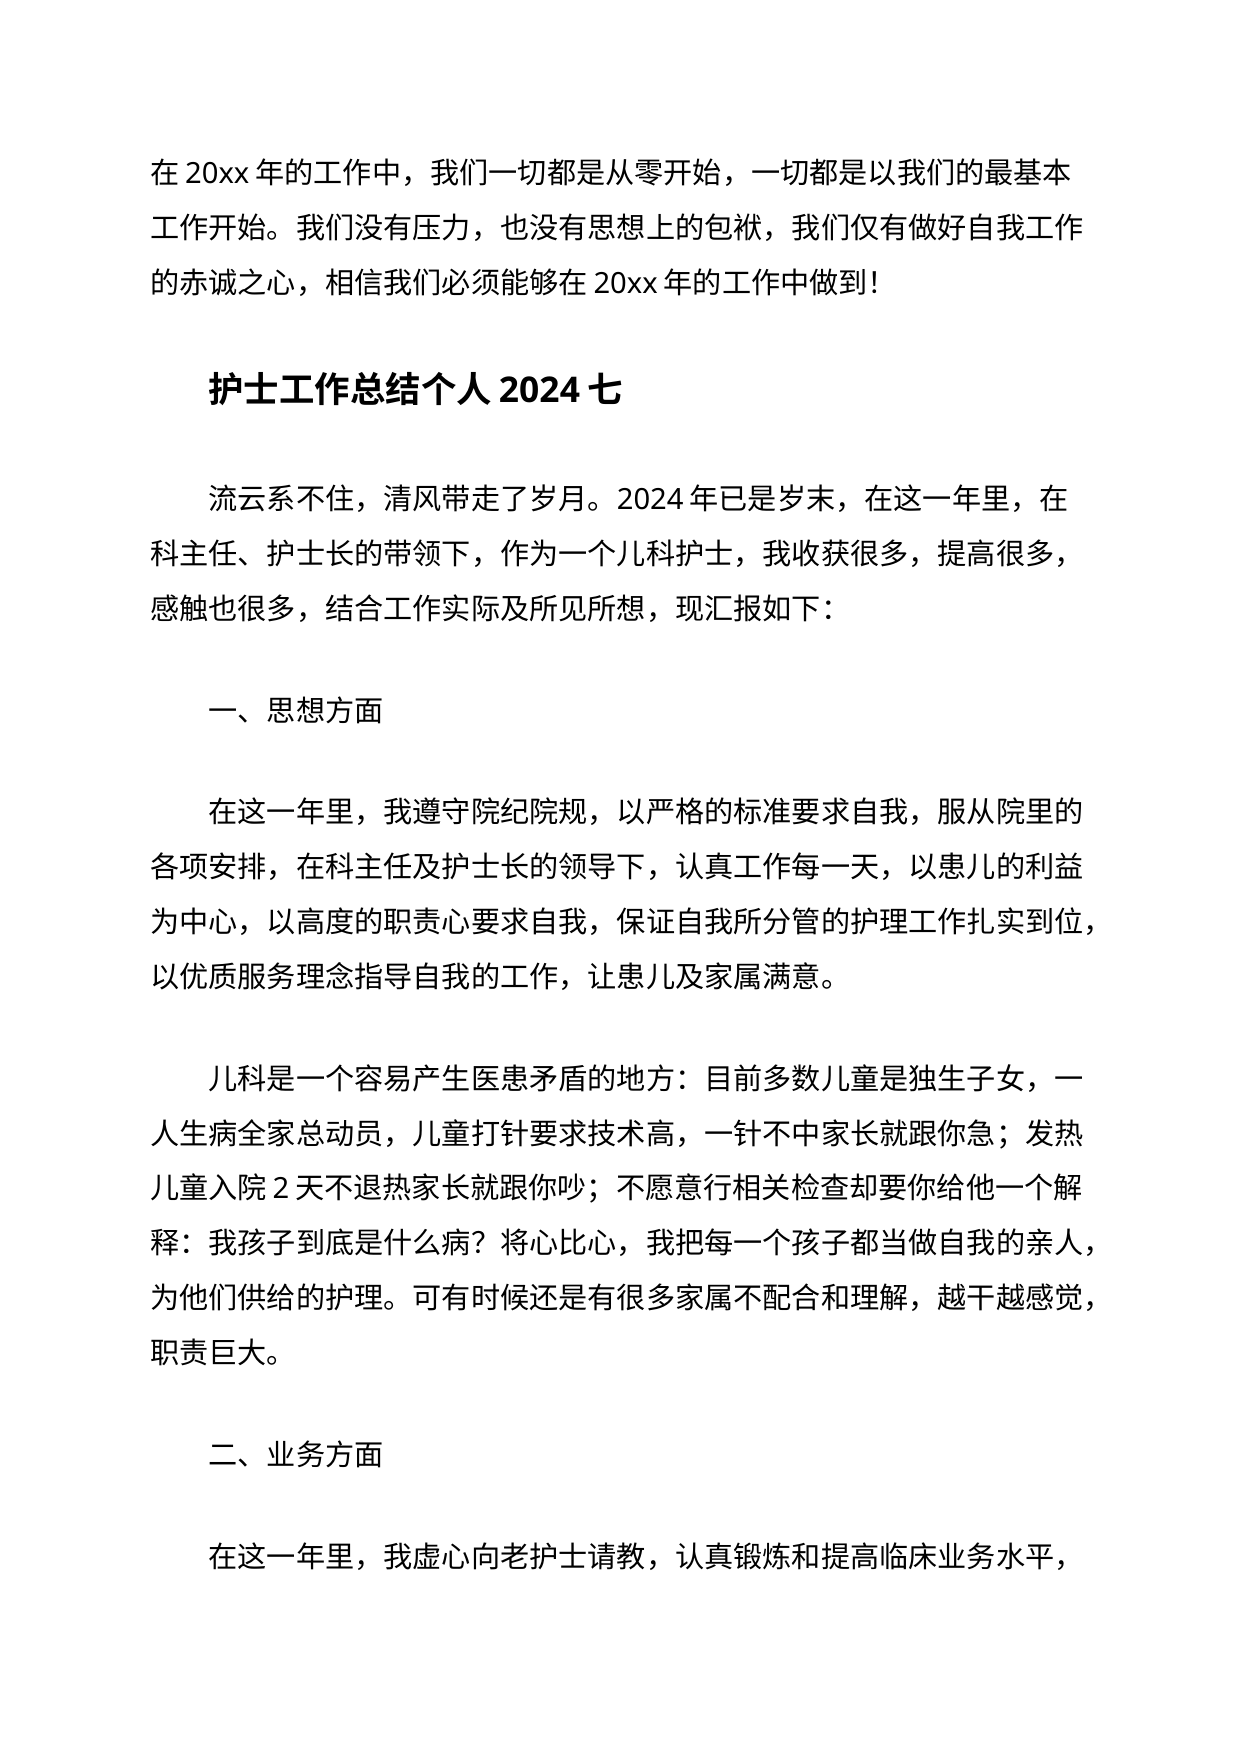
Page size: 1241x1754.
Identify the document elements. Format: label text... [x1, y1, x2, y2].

text 流云系不住，清风带走了岁月。2024年已是岁末，在这一年里，在科主任、护士长的带领下，作为一个儿科护士，我收获很多，提高很多，感触也很多，结合工作实际及所见所想，现汇报如下： [150, 475, 1090, 628]
text 儿科是一个容易产生医患矛盾的地方：目前多数儿童是独生子女，一人生病全家总动员，儿童打针要求技术高，一针不中家长就跟你急；发热儿童入院2天不退热家长就跟你吵；不愿意行相关检查却要你给他一个解释：我孩子到底是什么病？将心比心，我把每一个孩子都当做自我的亲人，为他们供给的护理。可有时候还是有很多家属不配合和理解，越干越感觉，职责巨大。 [150, 1055, 1090, 1372]
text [150, 150, 1090, 302]
text 护士工作总结个人2024七 [150, 362, 1090, 413]
text 二、业务方面 [150, 1432, 1090, 1474]
text 在这一年里，我遵守院纪院规，以严格的标准要求自我，服从院里的各项安排，在科主任及护士长的领导下，认真工作每一天，以患儿的利益为中心，以高度的职责心要求自我，保证自我所分管的护理工作扎实到位，以优质服务理念指导自我的工作，让患儿及家属满意。 [150, 789, 1090, 996]
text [150, 1533, 1090, 1576]
text 一、思想方面 [150, 687, 1090, 729]
